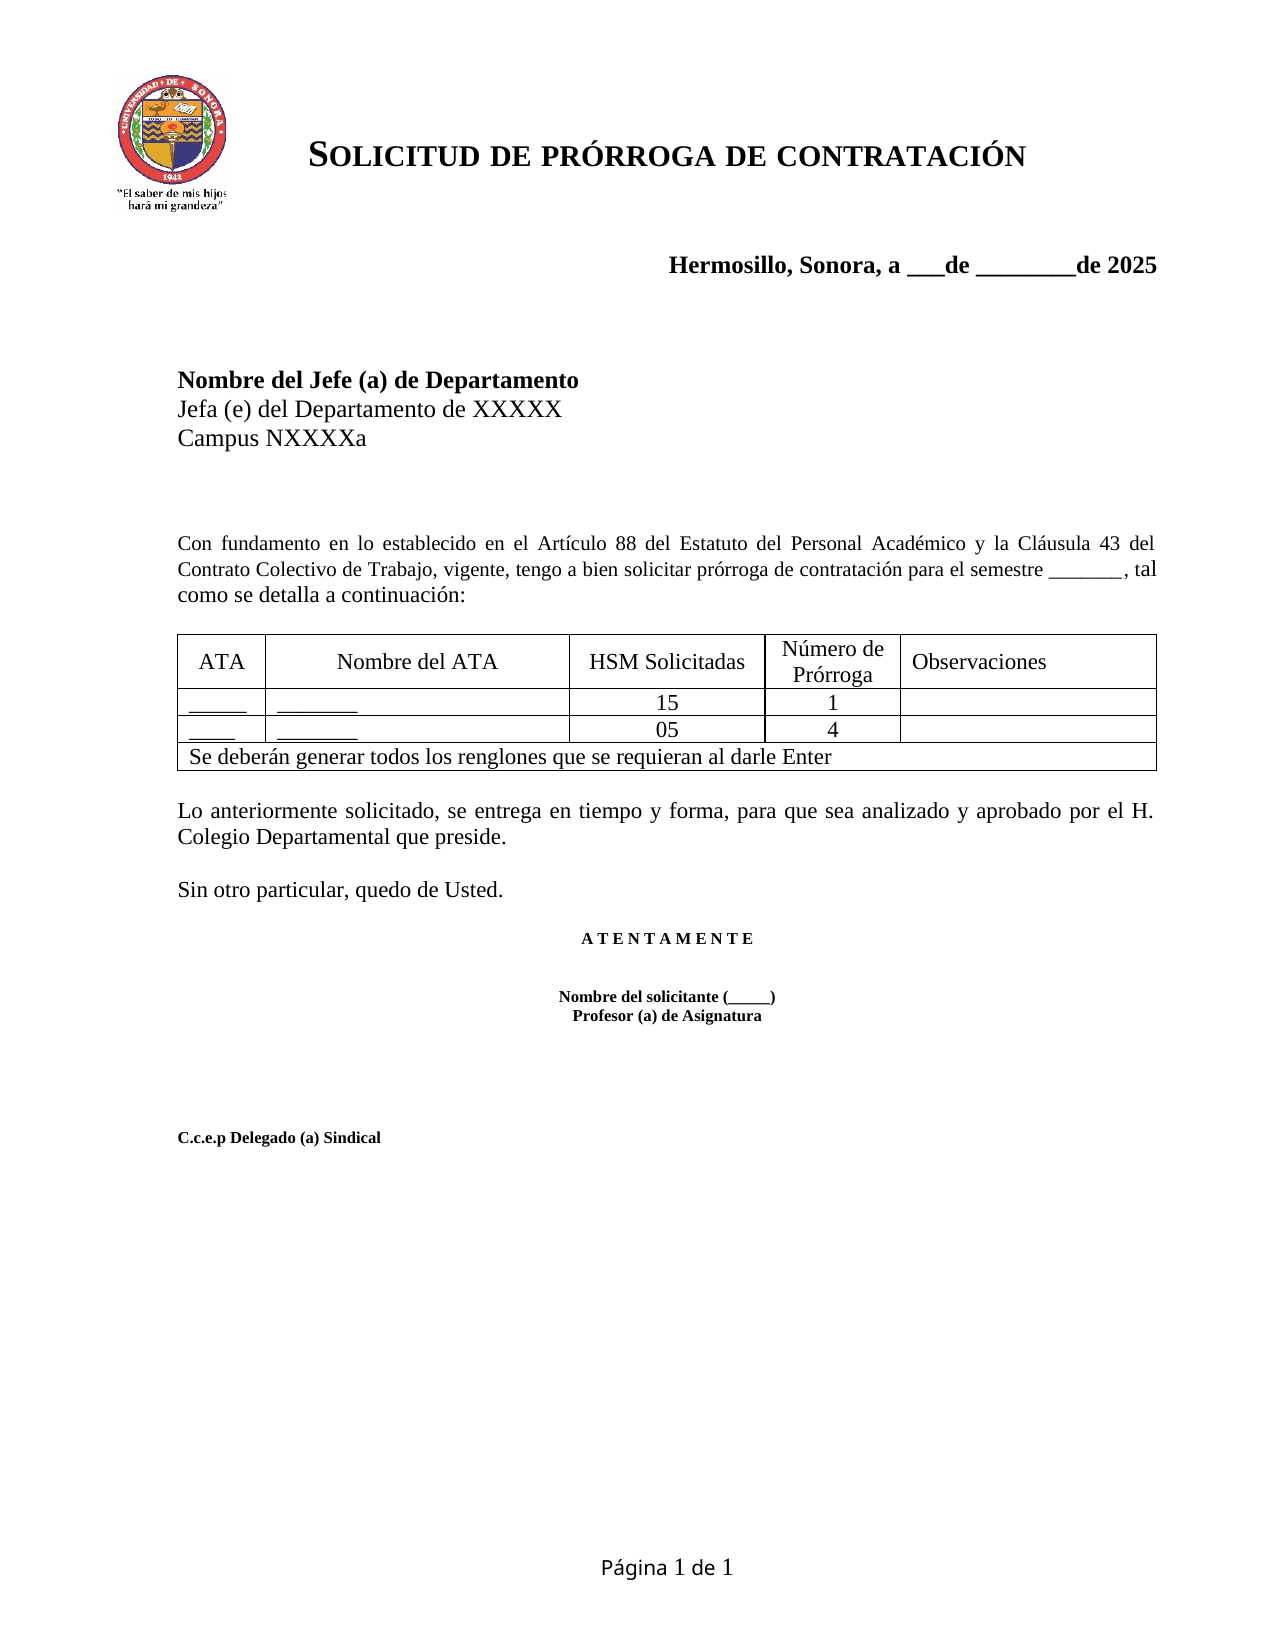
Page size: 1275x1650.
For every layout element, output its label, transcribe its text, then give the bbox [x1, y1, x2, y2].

text Sin otro particular, quedo de Usted. [177, 876, 1157, 902]
text Hermosillo, Sonora, a ___de ________de 2025 [177, 250, 1157, 279]
text C.c.e.p Delegado (a) Sindical [177, 1128, 1157, 1147]
table_cell _____ [178, 689, 265, 715]
table_header Observaciones [901, 635, 1156, 687]
table_cell [901, 716, 1156, 742]
table_cell ____ [178, 716, 265, 742]
table_header HSM Solicitadas [570, 635, 764, 687]
table_header Nombre del ATA [266, 635, 569, 687]
text Campus NXXXXa [177, 423, 1157, 452]
text Nombre del Jefe (a) de Departamento [177, 365, 1157, 394]
table_header Número de Prórroga [766, 635, 900, 687]
table_cell _______ [266, 716, 569, 742]
table_cell 05 [570, 716, 764, 742]
table_cell 1 [766, 689, 900, 715]
text Jefa (e) del Departamento de XXXXX [177, 394, 1157, 423]
picture [117, 75, 227, 212]
text A T E N T A M E N T E [177, 929, 1157, 948]
table_cell _______ [266, 689, 569, 715]
table_cell [901, 689, 1156, 715]
table_cell 4 [766, 716, 900, 742]
text Nombre del solicitante (_____) [177, 986, 1157, 1006]
table_cell 15 [570, 689, 764, 715]
table_cell Se deberán generar todos los renglones que se requieran al darle Enter [178, 743, 1156, 770]
text Con fundamento en lo establecido en el Artículo 88 del Estatuto del Personal Académico y la Cláusula 43 del Contrato Colectivo de Trabajo, vigente, tengo a bien solicitar prórroga de contratación para el semestre _______, tal como se detalla a continuación: [177, 531, 1157, 607]
text Profesor (a) de Asignatura [177, 1006, 1157, 1025]
table_header ATA [178, 635, 265, 687]
text Lo anteriormente solicitado, se entrega en tiempo y forma, para que sea analizado y aprobado por el H. Colegio Departamental que preside. [177, 797, 1157, 850]
